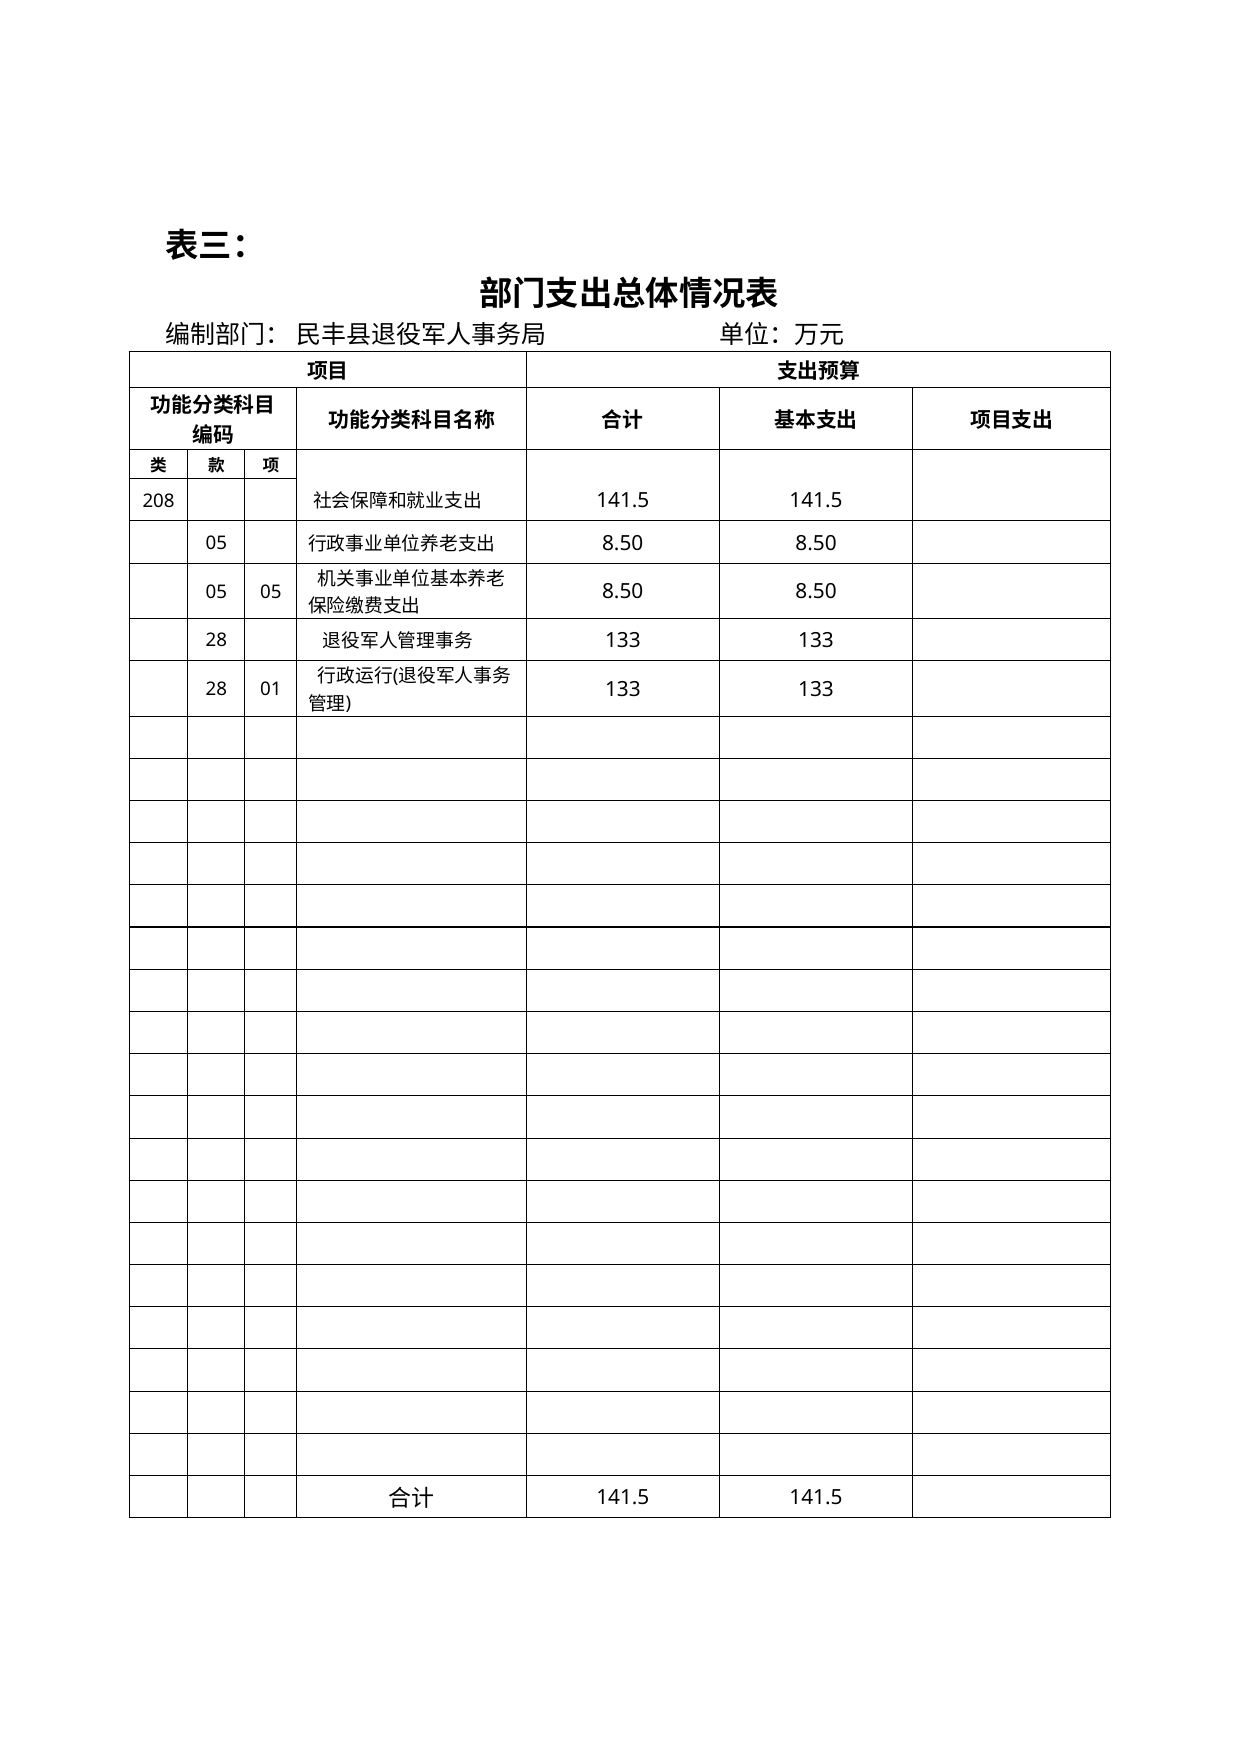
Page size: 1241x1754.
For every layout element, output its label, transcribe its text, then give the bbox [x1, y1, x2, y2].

table_cell [130, 1349, 187, 1391]
table_cell [130, 1307, 187, 1348]
table_cell [527, 928, 719, 969]
table_cell [913, 1096, 1110, 1137]
table_cell [913, 564, 1110, 618]
table_cell [297, 1096, 526, 1137]
table_cell [527, 843, 719, 884]
table_cell [527, 1349, 719, 1391]
table_cell [297, 1307, 526, 1348]
table_cell [130, 1012, 187, 1053]
table_cell [245, 843, 296, 884]
table_cell [130, 1139, 187, 1179]
table_cell 141.5 [527, 478, 719, 520]
table_cell [130, 619, 187, 660]
table_cell [297, 1265, 526, 1306]
table_cell 05 [245, 564, 296, 618]
table_cell [913, 843, 1110, 884]
text 编制部门： 民丰县退役军人事务局 单位：万元 [165, 315, 1092, 351]
table_cell 8.50 [720, 521, 912, 562]
table_cell [720, 1223, 912, 1264]
table_cell [130, 1265, 187, 1306]
table_cell [188, 1096, 244, 1137]
table_cell [913, 661, 1110, 716]
table_header 项目 [130, 352, 526, 387]
table_cell [527, 1307, 719, 1348]
table_cell 合计 [297, 1476, 526, 1517]
table_cell [297, 928, 526, 969]
table_cell [188, 1476, 244, 1517]
table_cell 功能分类科目编码 [130, 388, 296, 449]
table_cell [527, 450, 719, 478]
table_cell 合计 [527, 388, 719, 449]
table_cell [913, 885, 1110, 926]
table_cell [245, 1054, 296, 1095]
table_cell [913, 1476, 1110, 1517]
table_cell 01 [245, 661, 296, 716]
table_cell [245, 1392, 296, 1433]
table_cell [913, 1223, 1110, 1264]
table_cell [245, 1265, 296, 1306]
table_cell [297, 1012, 526, 1053]
table_cell [297, 1434, 526, 1475]
table_cell [297, 1139, 526, 1179]
table_cell 133 [720, 661, 912, 716]
table_cell [297, 717, 526, 758]
table_cell [720, 1139, 912, 1179]
table_cell 8.50 [527, 521, 719, 562]
table_cell [297, 801, 526, 842]
table_cell [720, 801, 912, 842]
table_cell 类 [130, 450, 187, 478]
table_cell [188, 717, 244, 758]
table_cell [720, 1265, 912, 1306]
table_cell [720, 1307, 912, 1348]
table_cell [913, 619, 1110, 660]
table_cell [297, 1392, 526, 1433]
table_cell 项目支出 [913, 388, 1110, 449]
table_cell [720, 1181, 912, 1222]
table_cell [130, 1054, 187, 1095]
table_cell [245, 619, 296, 660]
table_cell [188, 1223, 244, 1264]
table_cell [245, 1476, 296, 1517]
table_cell [188, 1349, 244, 1391]
table_cell [720, 759, 912, 800]
table_cell [527, 1181, 719, 1222]
table_cell [913, 450, 1110, 478]
table_cell [245, 1181, 296, 1222]
table_cell [297, 759, 526, 800]
table_cell [245, 479, 296, 520]
table_cell [720, 450, 912, 478]
table_cell [913, 1392, 1110, 1433]
table_cell [130, 564, 187, 618]
table_cell [527, 970, 719, 1011]
table_cell [245, 759, 296, 800]
table_cell [245, 970, 296, 1011]
table_cell 退役军人管理事务 [297, 619, 526, 660]
table_cell [188, 843, 244, 884]
table_cell [245, 928, 296, 969]
table_cell [130, 885, 187, 926]
table_cell [527, 1012, 719, 1053]
table_cell 机关事业单位基本养老保险缴费支出 [297, 564, 526, 618]
table_cell [913, 1434, 1110, 1475]
table_cell [188, 759, 244, 800]
table_header 支出预算 [527, 352, 1110, 387]
table_cell [130, 843, 187, 884]
table_cell [188, 885, 244, 926]
table_cell [130, 970, 187, 1011]
table_cell [527, 1392, 719, 1433]
table_cell [527, 1054, 719, 1095]
table_cell [188, 1392, 244, 1433]
table_cell [188, 479, 244, 520]
table_cell 133 [720, 619, 912, 660]
table_cell [245, 1096, 296, 1137]
table_cell [720, 1434, 912, 1475]
table_cell [130, 1476, 187, 1517]
table_cell 28 [188, 619, 244, 660]
table_cell [245, 885, 296, 926]
table_cell [527, 1265, 719, 1306]
table_cell [913, 478, 1110, 520]
table_cell [297, 885, 526, 926]
table_cell [720, 1054, 912, 1095]
table_cell 05 [188, 564, 244, 618]
table_cell 141.5 [720, 478, 912, 520]
table_cell [130, 717, 187, 758]
table_cell [297, 450, 526, 478]
table_cell [913, 970, 1110, 1011]
table_cell [297, 1054, 526, 1095]
table_cell [527, 885, 719, 926]
table_cell [130, 1181, 187, 1222]
table_cell [720, 885, 912, 926]
table_cell [188, 1139, 244, 1179]
table_cell [245, 801, 296, 842]
table_cell [913, 717, 1110, 758]
table_cell 基本支出 [720, 388, 912, 449]
table_cell [188, 970, 244, 1011]
table_cell [913, 1054, 1110, 1095]
table_cell [130, 801, 187, 842]
table_cell [245, 1139, 296, 1179]
table_cell [130, 759, 187, 800]
table_cell [527, 801, 719, 842]
table_cell [720, 717, 912, 758]
table_cell [527, 717, 719, 758]
table_cell [130, 1434, 187, 1475]
table_cell 141.5 [527, 1476, 719, 1517]
table_cell 行政运行(退役军人事务管理) [297, 661, 526, 716]
table_cell 05 [188, 521, 244, 562]
table_cell [720, 970, 912, 1011]
table_cell [130, 1392, 187, 1433]
table_cell 社会保障和就业支出 [297, 478, 526, 520]
table_cell [130, 521, 187, 562]
table_cell [720, 1349, 912, 1391]
table_cell [913, 1012, 1110, 1053]
table_cell [720, 1096, 912, 1137]
table_cell [720, 1392, 912, 1433]
table_cell [245, 1223, 296, 1264]
table_cell [188, 928, 244, 969]
table_cell [913, 928, 1110, 969]
table_cell 141.5 [720, 1476, 912, 1517]
table_cell [245, 521, 296, 562]
table_cell [130, 661, 187, 716]
table_cell [188, 1307, 244, 1348]
table_cell [297, 1223, 526, 1264]
table_cell [913, 801, 1110, 842]
table_cell [188, 1054, 244, 1095]
table_cell [297, 843, 526, 884]
table_cell [297, 1349, 526, 1391]
table_cell [188, 1181, 244, 1222]
table_cell [913, 521, 1110, 562]
table_cell [245, 1012, 296, 1053]
table_cell [913, 1181, 1110, 1222]
table_cell [130, 1223, 187, 1264]
table_cell 28 [188, 661, 244, 716]
text 表三： [165, 218, 1092, 267]
table_cell [913, 759, 1110, 800]
table_cell [297, 1181, 526, 1222]
table_cell [130, 928, 187, 969]
table_cell 133 [527, 619, 719, 660]
table_cell [527, 1223, 719, 1264]
table_cell [245, 717, 296, 758]
table_cell [188, 1265, 244, 1306]
table_cell [188, 1012, 244, 1053]
table_cell [245, 1434, 296, 1475]
table_cell 208 [130, 479, 187, 520]
table_cell [130, 1096, 187, 1137]
table_cell 行政事业单位养老支出 [297, 521, 526, 562]
table_cell [720, 843, 912, 884]
table_cell [527, 1434, 719, 1475]
table_cell [913, 1265, 1110, 1306]
table_cell [527, 1096, 719, 1137]
table_cell [913, 1139, 1110, 1179]
table_cell 133 [527, 661, 719, 716]
table_cell [245, 1307, 296, 1348]
table_cell 款 [188, 450, 244, 478]
table_cell [913, 1349, 1110, 1391]
table_cell 8.50 [527, 564, 719, 618]
table_cell [913, 1307, 1110, 1348]
table_cell [720, 928, 912, 969]
table_cell [527, 759, 719, 800]
table_cell [188, 1434, 244, 1475]
table_cell [188, 801, 244, 842]
table_cell [245, 1349, 296, 1391]
table_cell [720, 1012, 912, 1053]
table_cell 8.50 [720, 564, 912, 618]
table_cell [297, 970, 526, 1011]
table_cell 功能分类科目名称 [297, 388, 526, 449]
table_cell [527, 1139, 719, 1179]
text 部门支出总体情况表 [165, 267, 1092, 315]
table_cell 项 [245, 450, 296, 478]
